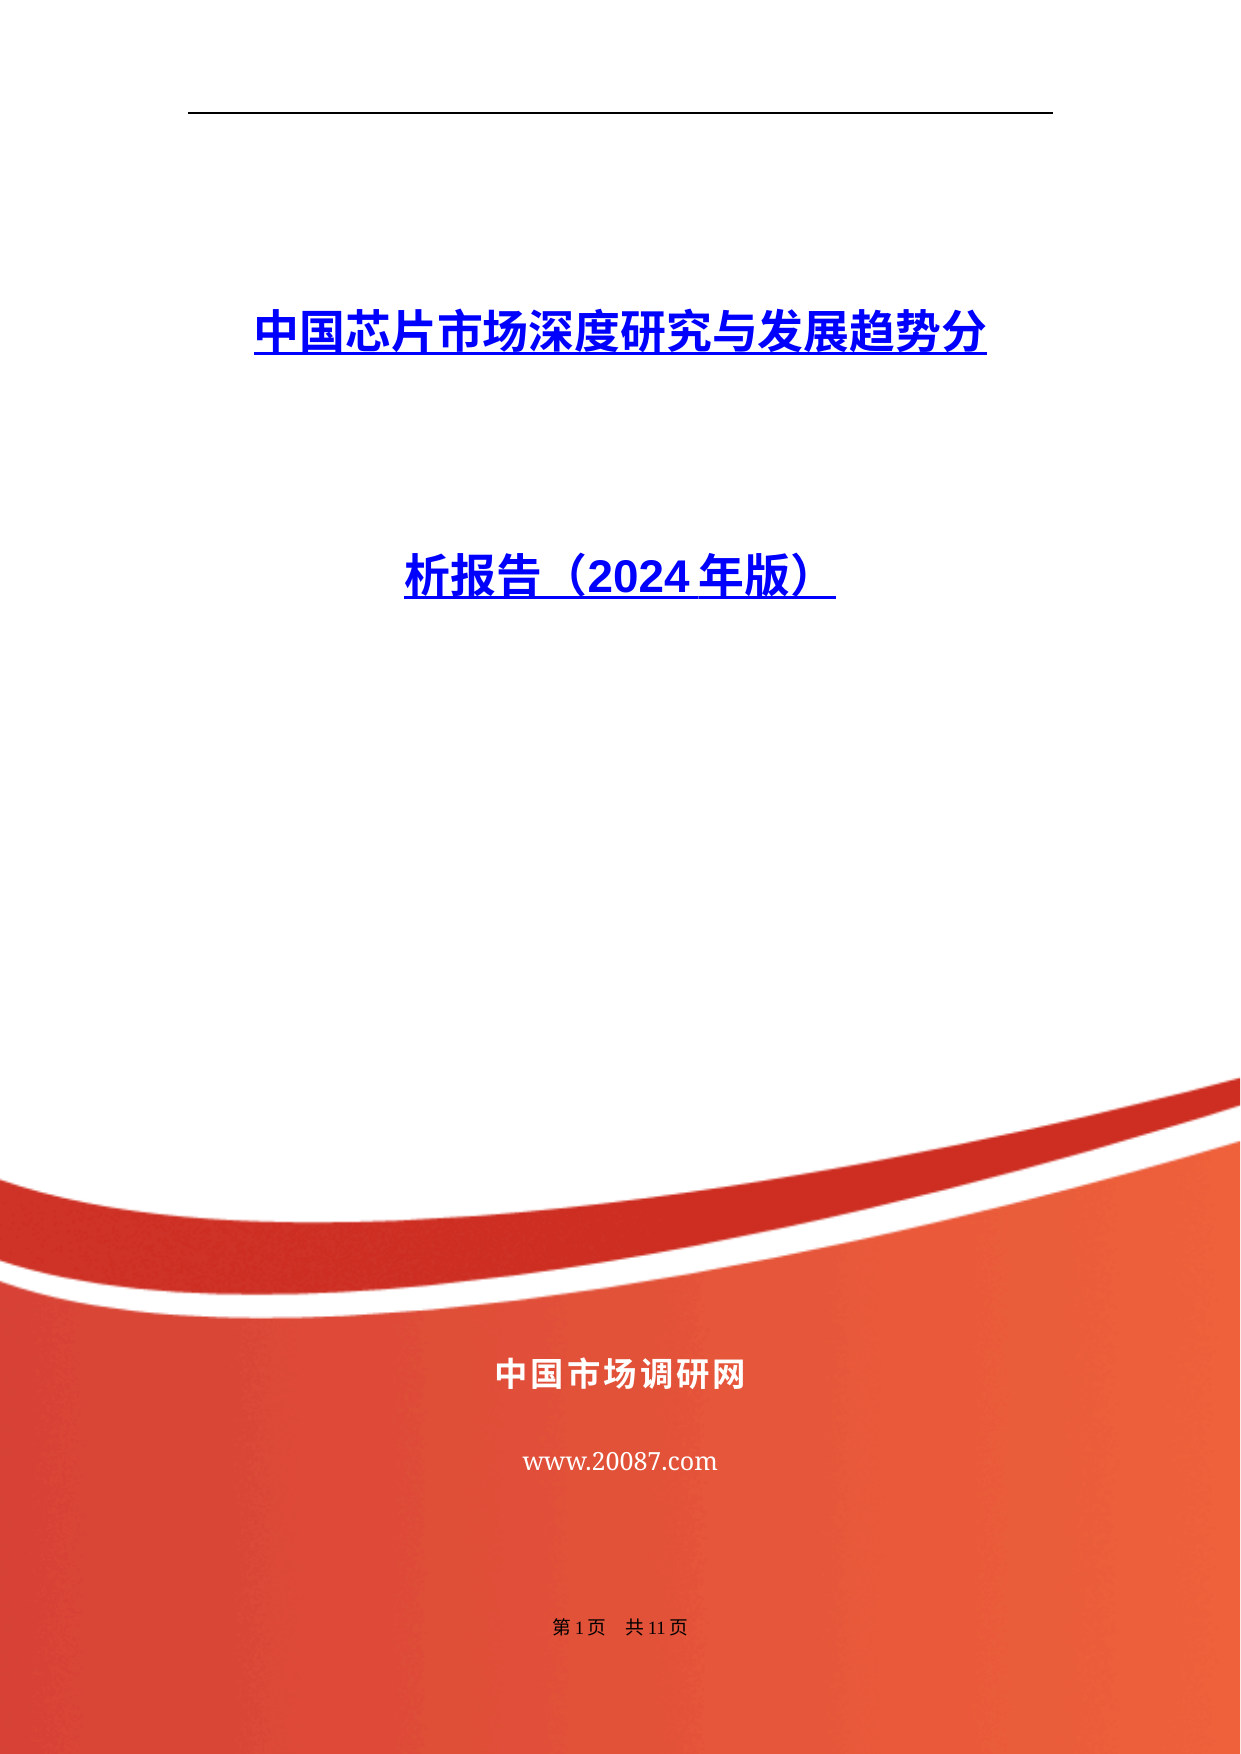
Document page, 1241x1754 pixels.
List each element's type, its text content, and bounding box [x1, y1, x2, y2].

picture [0, 1006, 1241, 1754]
table_header 中国芯片市场深度研究与发展趋势分析报告（2024年版） [188, 207, 1053, 773]
text www.20087.com [187, 1428, 1053, 1493]
subtitle 中国市场调研网 [187, 1339, 1053, 1404]
